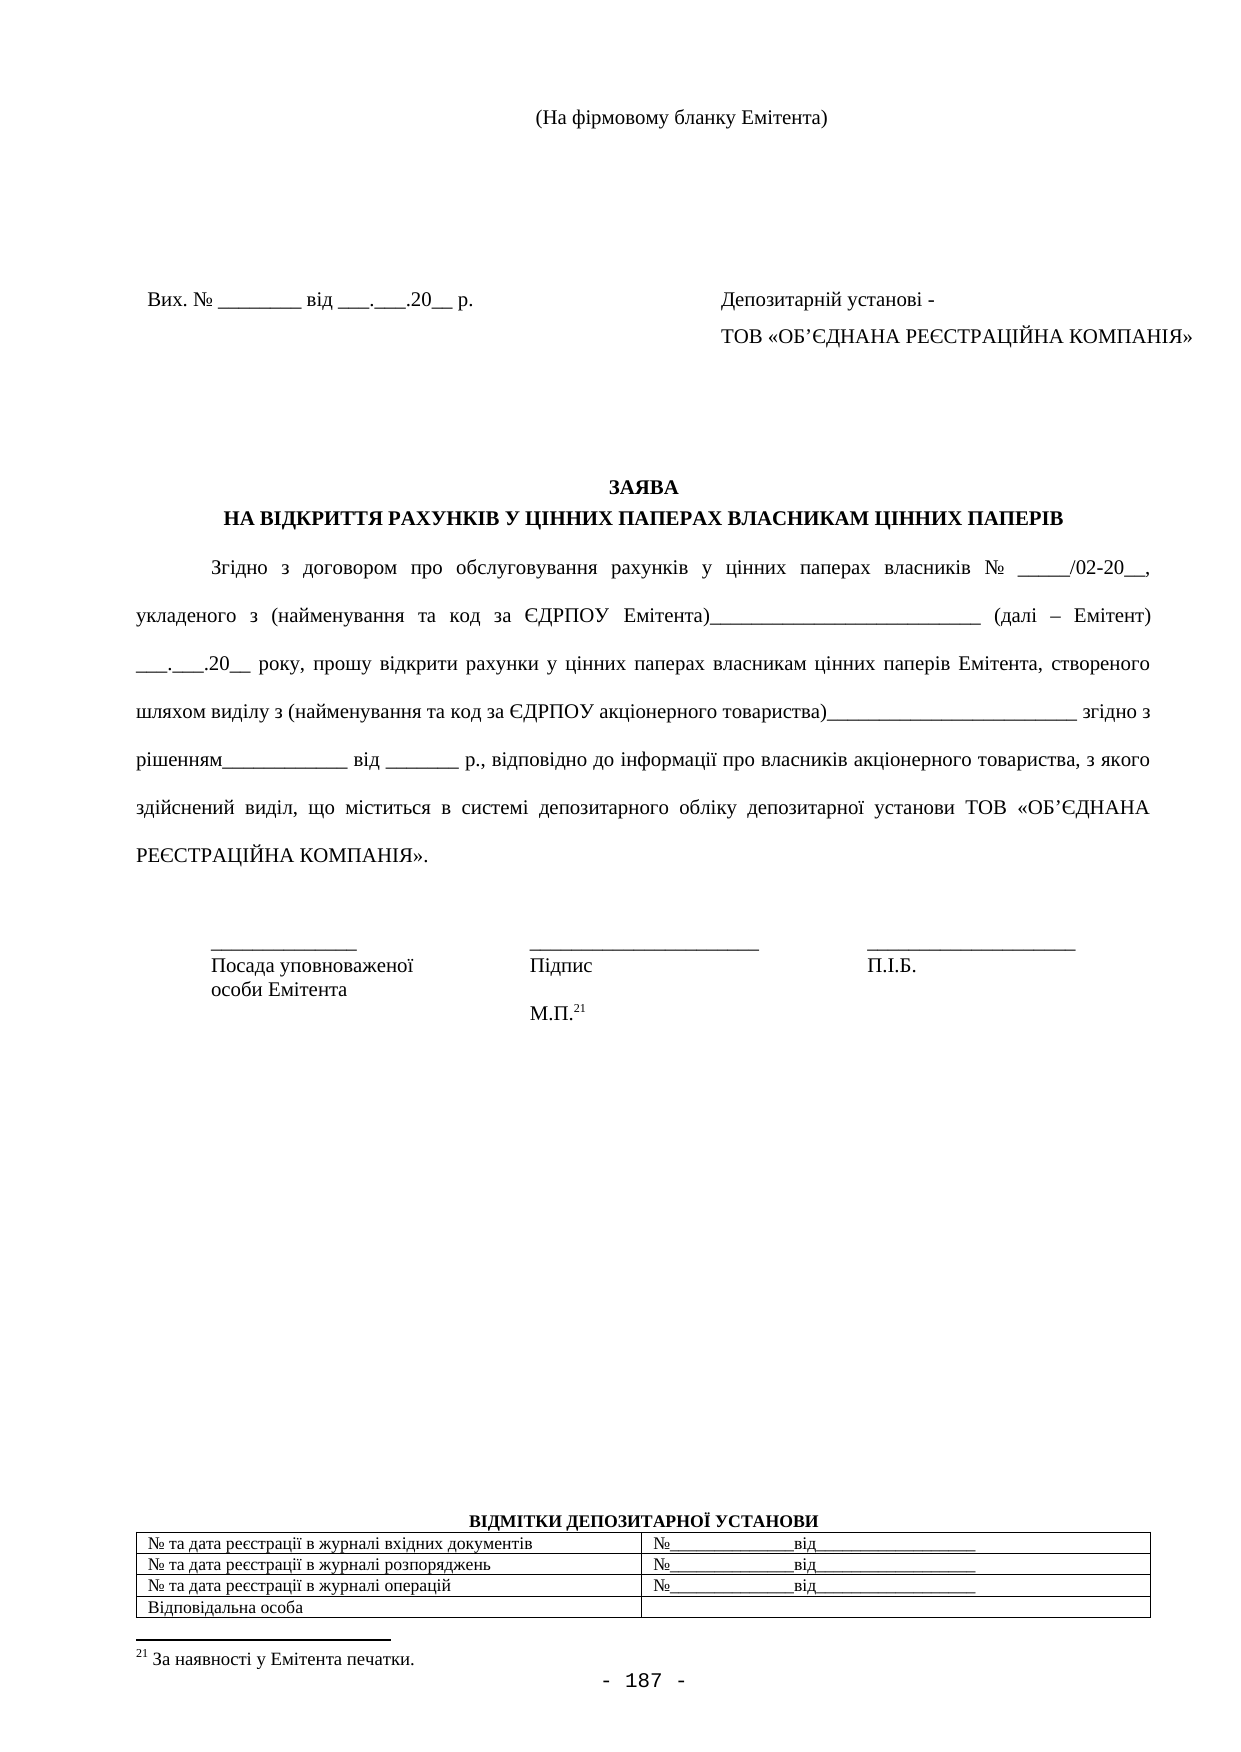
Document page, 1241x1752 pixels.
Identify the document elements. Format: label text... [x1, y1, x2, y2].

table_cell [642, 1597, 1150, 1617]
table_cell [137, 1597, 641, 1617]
text ВІДМІТКИ ДЕПОЗИТАРНОЇ УСТАНОВИ [136, 1511, 1152, 1532]
text особи Емітента [136, 977, 1152, 1001]
text Згідно з договором про обслуговування рахунків у цінних паперах власників № _____/02-20__, укладеного з (найменування та код за ЄДРПОУ Емітента)__________________________ (далі – Емітент) ___.___.20__ року, прошу відкрити рахунки у цінних паперах власникам цінних паперів Емітента, створеного шляхом виділу з (найменування та код за ЄДРПОУ акціонерного товариства)________________________ згідно з рішенням____________ від _______ р., відповідно до інформації про власників акціонерного товариства, з якого здійснений виділ, що міститься в системі депозитарного обліку депозитарної установи ТОВ «ОБ’ЄДНАНА РЕЄСТРАЦІЙНА КОМПАНІЯ». [136, 555, 1152, 867]
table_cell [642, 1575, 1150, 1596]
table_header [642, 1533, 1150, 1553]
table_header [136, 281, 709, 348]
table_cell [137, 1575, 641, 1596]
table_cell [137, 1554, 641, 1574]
text Посада уповноваженої Підпис П.І.Б. [136, 953, 1152, 977]
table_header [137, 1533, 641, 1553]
text ______________ ______________________ ____________________ [136, 929, 1152, 953]
text НА ВІДКРИТТЯ РАХУНКІВ У ЦІННИХ ПАПЕРАХ ВЛАСНИКАМ ЦІННИХ ПАПЕРІВ [136, 506, 1152, 530]
text (На фірмовому бланку Емітента) [136, 105, 1152, 129]
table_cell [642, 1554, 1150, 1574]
text М.П. [136, 1001, 1152, 1025]
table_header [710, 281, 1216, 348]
text ЗАЯВА [136, 475, 1152, 499]
